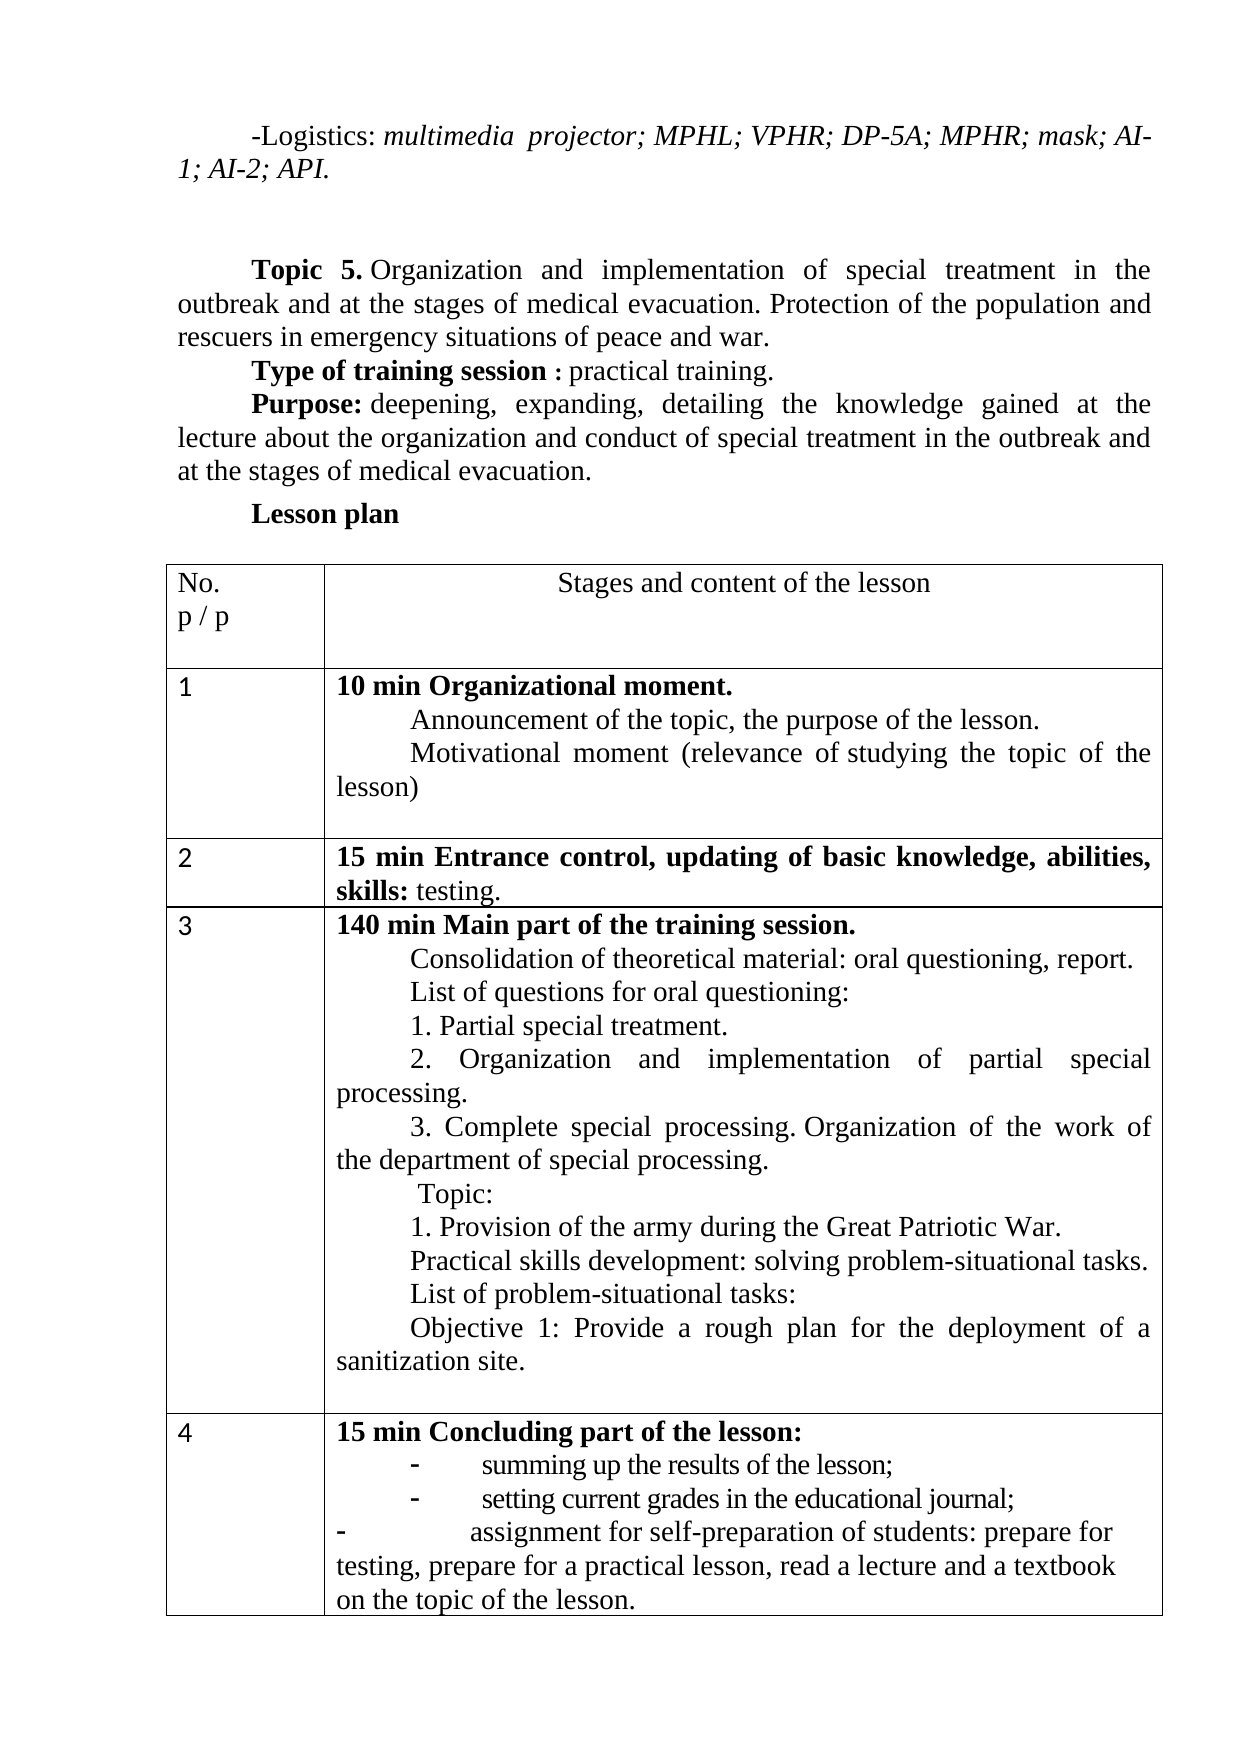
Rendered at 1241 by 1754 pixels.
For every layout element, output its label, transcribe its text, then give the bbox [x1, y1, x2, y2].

table_cell 2 [167, 839, 324, 906]
text Purpose: deepening, expanding, detailing the knowledge gained at the lecture about the organization and conduct of special treatment in the outbreak and at the stages of medical evacuation. [177, 386, 1152, 487]
table_header No. p / p [167, 565, 324, 667]
table_cell 4 [167, 1414, 324, 1615]
text Lesson plan [177, 497, 1152, 530]
table_cell 3 [167, 908, 324, 1413]
text -Logistics: multimedia projector; MPHL; VPHR; DP-5A; MPHR; mask; AI-1; AI-2; API. [177, 118, 1152, 185]
text Topic 5. Organization and implementation of special treatment in the outbreak and at the stages of medical evacuation. Protection of the population and rescuers in emergency situations of peace and war. [177, 252, 1152, 353]
text Type of training session : practical training. [177, 353, 1152, 386]
table_cell 140 min Main part of the training session. Consolidation of theoretical material: oral questioning, report. List of questions for oral questioning: 1. Partial special treatment. 2. Organization and implementation of partial special processing. 3. Complete special processing. Organization of the work of the department of special processing. Topic: 1. Provision of the army during the Great Patriotic War. Practical skills development: solving problem-situational tasks. List of problem-situational tasks: Objective 1: Provide a rough plan for the deployment of a sanitization site. [325, 908, 1162, 1413]
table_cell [325, 1414, 1162, 1615]
table_cell 15 min Entrance control, updating of basic knowledge, abilities, skills: testing. [325, 839, 1162, 906]
table_cell 1 [167, 669, 324, 838]
table_cell 10 min Organizational moment. Announcement of the topic, the purpose of the lesson. Motivational moment (relevance of studying the topic of the lesson) [325, 669, 1162, 838]
table_header Stages and content of the lesson [325, 565, 1162, 667]
